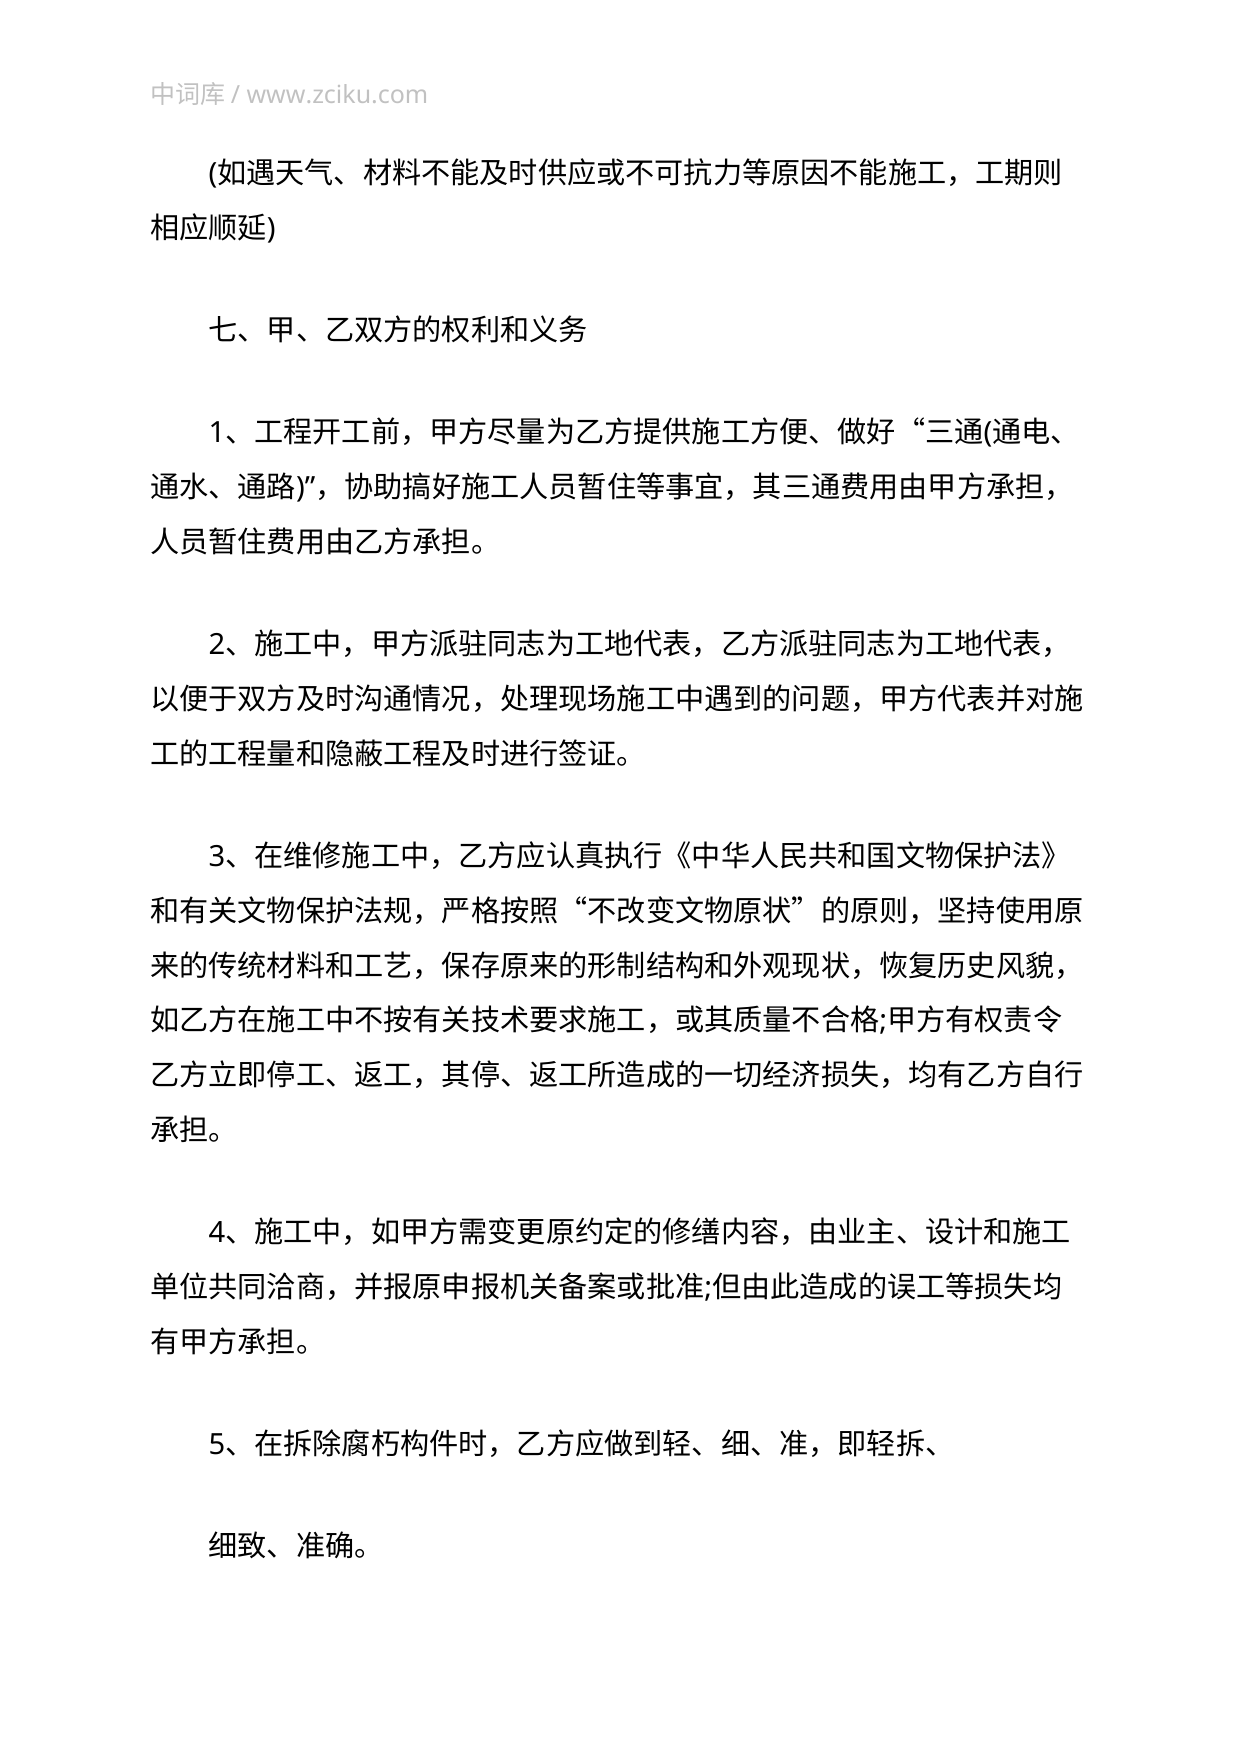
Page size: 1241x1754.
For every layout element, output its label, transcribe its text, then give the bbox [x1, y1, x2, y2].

text 细致、准确。 [150, 1522, 1090, 1565]
text 七、甲、乙双方的权利和义务 [150, 307, 1090, 349]
text 4、施工中，如甲方需变更原约定的修缮内容，由业主、设计和施工单位共同洽商，并报原申报机关备案或批准;但由此造成的误工等损失均有甲方承担。 [150, 1209, 1090, 1361]
text 2、施工中，甲方派驻同志为工地代表，乙方派驻同志为工地代表，以便于双方及时沟通情况，处理现场施工中遇到的问题，甲方代表并对施工的工程量和隐蔽工程及时进行签证。 [150, 621, 1090, 773]
text 5、在拆除腐朽构件时，乙方应做到轻、细、准，即轻拆、 [150, 1420, 1090, 1463]
text (如遇天气、材料不能及时供应或不可抗力等原因不能施工，工期则相应顺延) [150, 150, 1090, 247]
text 3、在维修施工中，乙方应认真执行《中华人民共和国文物保护法》和有关文物保护法规，严格按照“不改变文物原状”的原则，坚持使用原来的传统材料和工艺，保存原来的形制结构和外观现状，恢复历史风貌，如乙方在施工中不按有关技术要求施工，或其质量不合格;甲方有权责令乙方立即停工、返工，其停、返工所造成的一切经济损失，均有乙方自行承担。 [150, 832, 1090, 1149]
text 1、工程开工前，甲方尽量为乙方提供施工方便、做好“三通(通电、通水、通路)”，协助搞好施工人员暂住等事宜，其三通费用由甲方承担，人员暂住费用由乙方承担。 [150, 409, 1090, 561]
